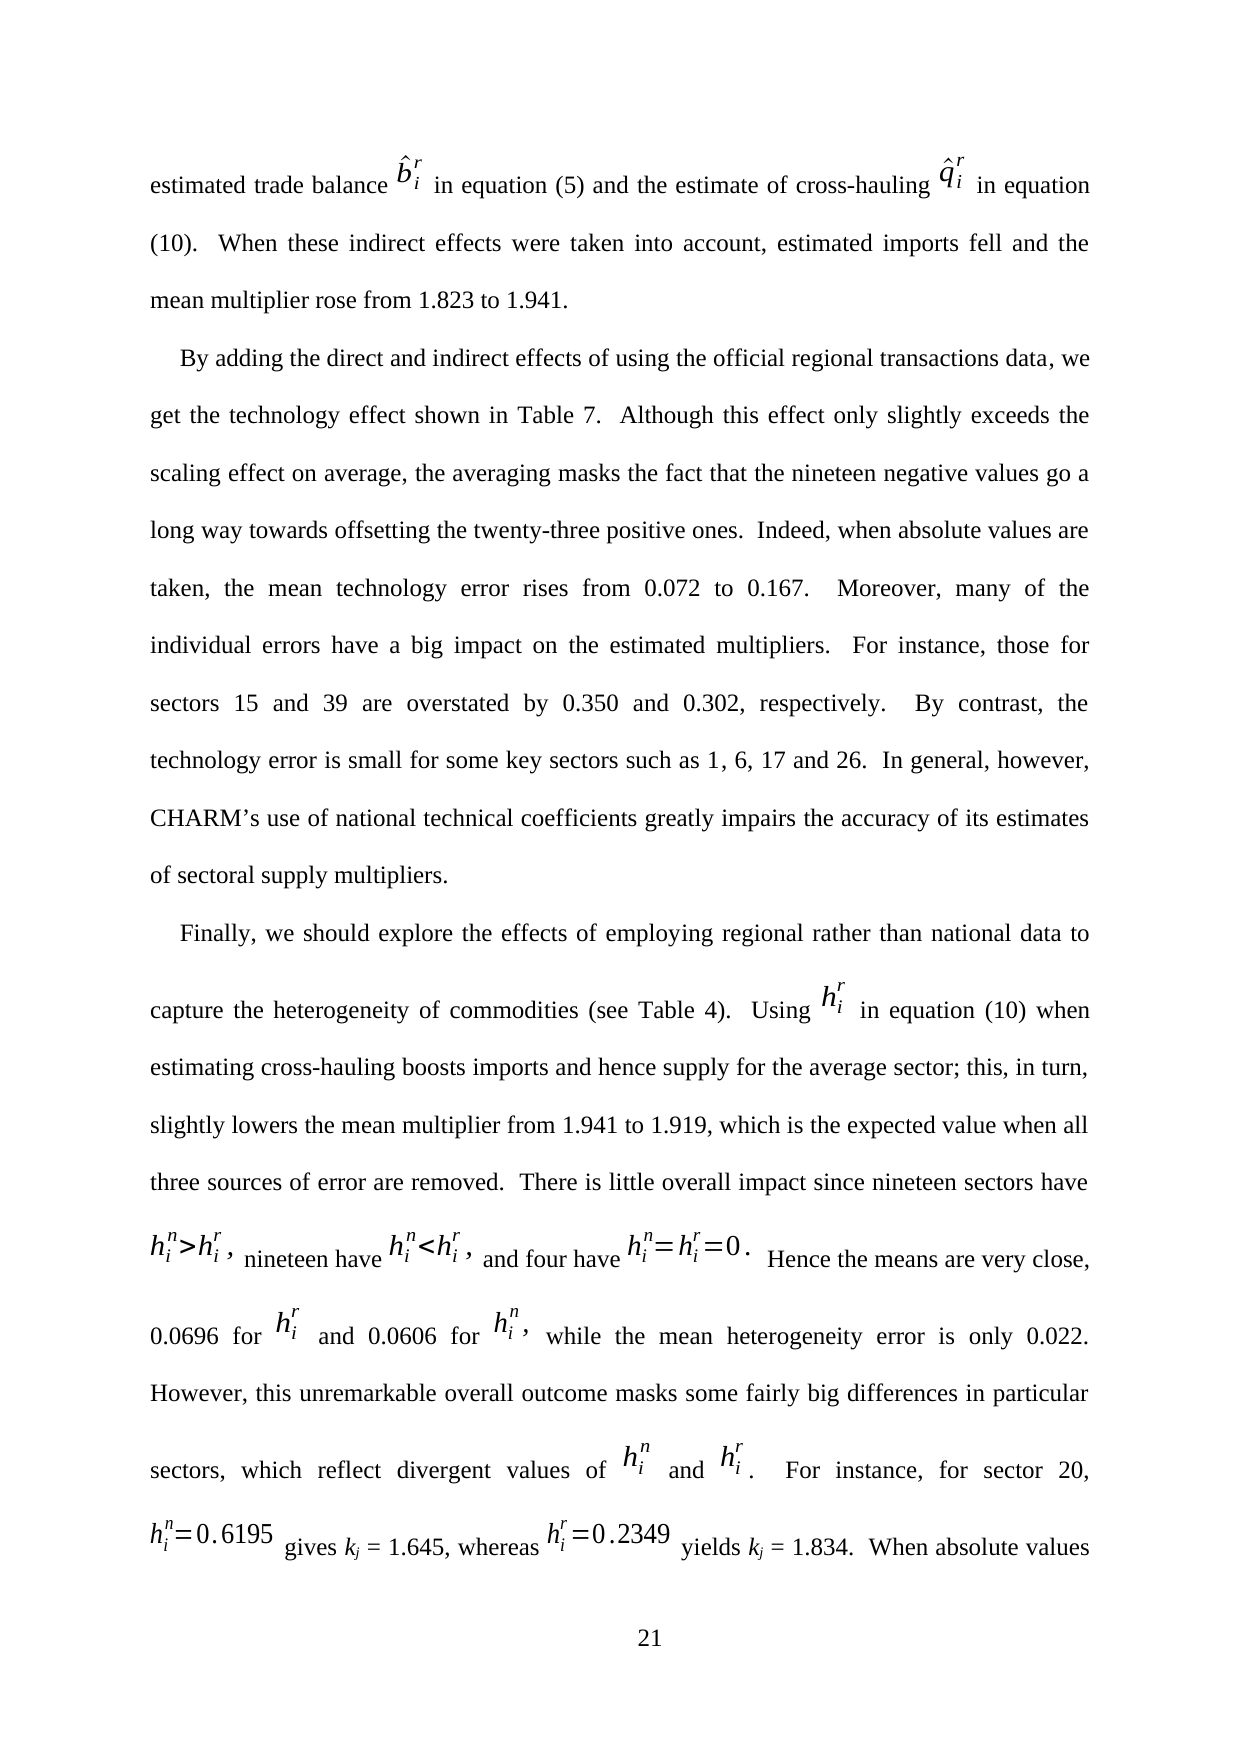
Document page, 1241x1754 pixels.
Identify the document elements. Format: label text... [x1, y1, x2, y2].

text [150, 150, 1090, 314]
text By adding the direct and indirect effects of using the official regional transactions data, we get the technology effect shown in Table 7. Although this effect only slightly exceeds the scaling effect on average, the averaging masks the fact that the nineteen negative values go a long way towards offsetting the twenty-three positive ones. Indeed, when absolute values are taken, the mean technology error rises from 0.072 to 0.167. Moreover, many of the individual errors have a big impact on the estimated multipliers. For instance, those for sectors 15 and 39 are overstated by 0.350 and 0.302, respectively. By contrast, the technology error is small for some key sectors such as 1, 6, 17 and 26. In general, however, CHARM’s use of national technical coefficients greatly impairs the accuracy of its estimates of sectoral supply multipliers. [150, 343, 1090, 889]
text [150, 918, 1090, 1561]
